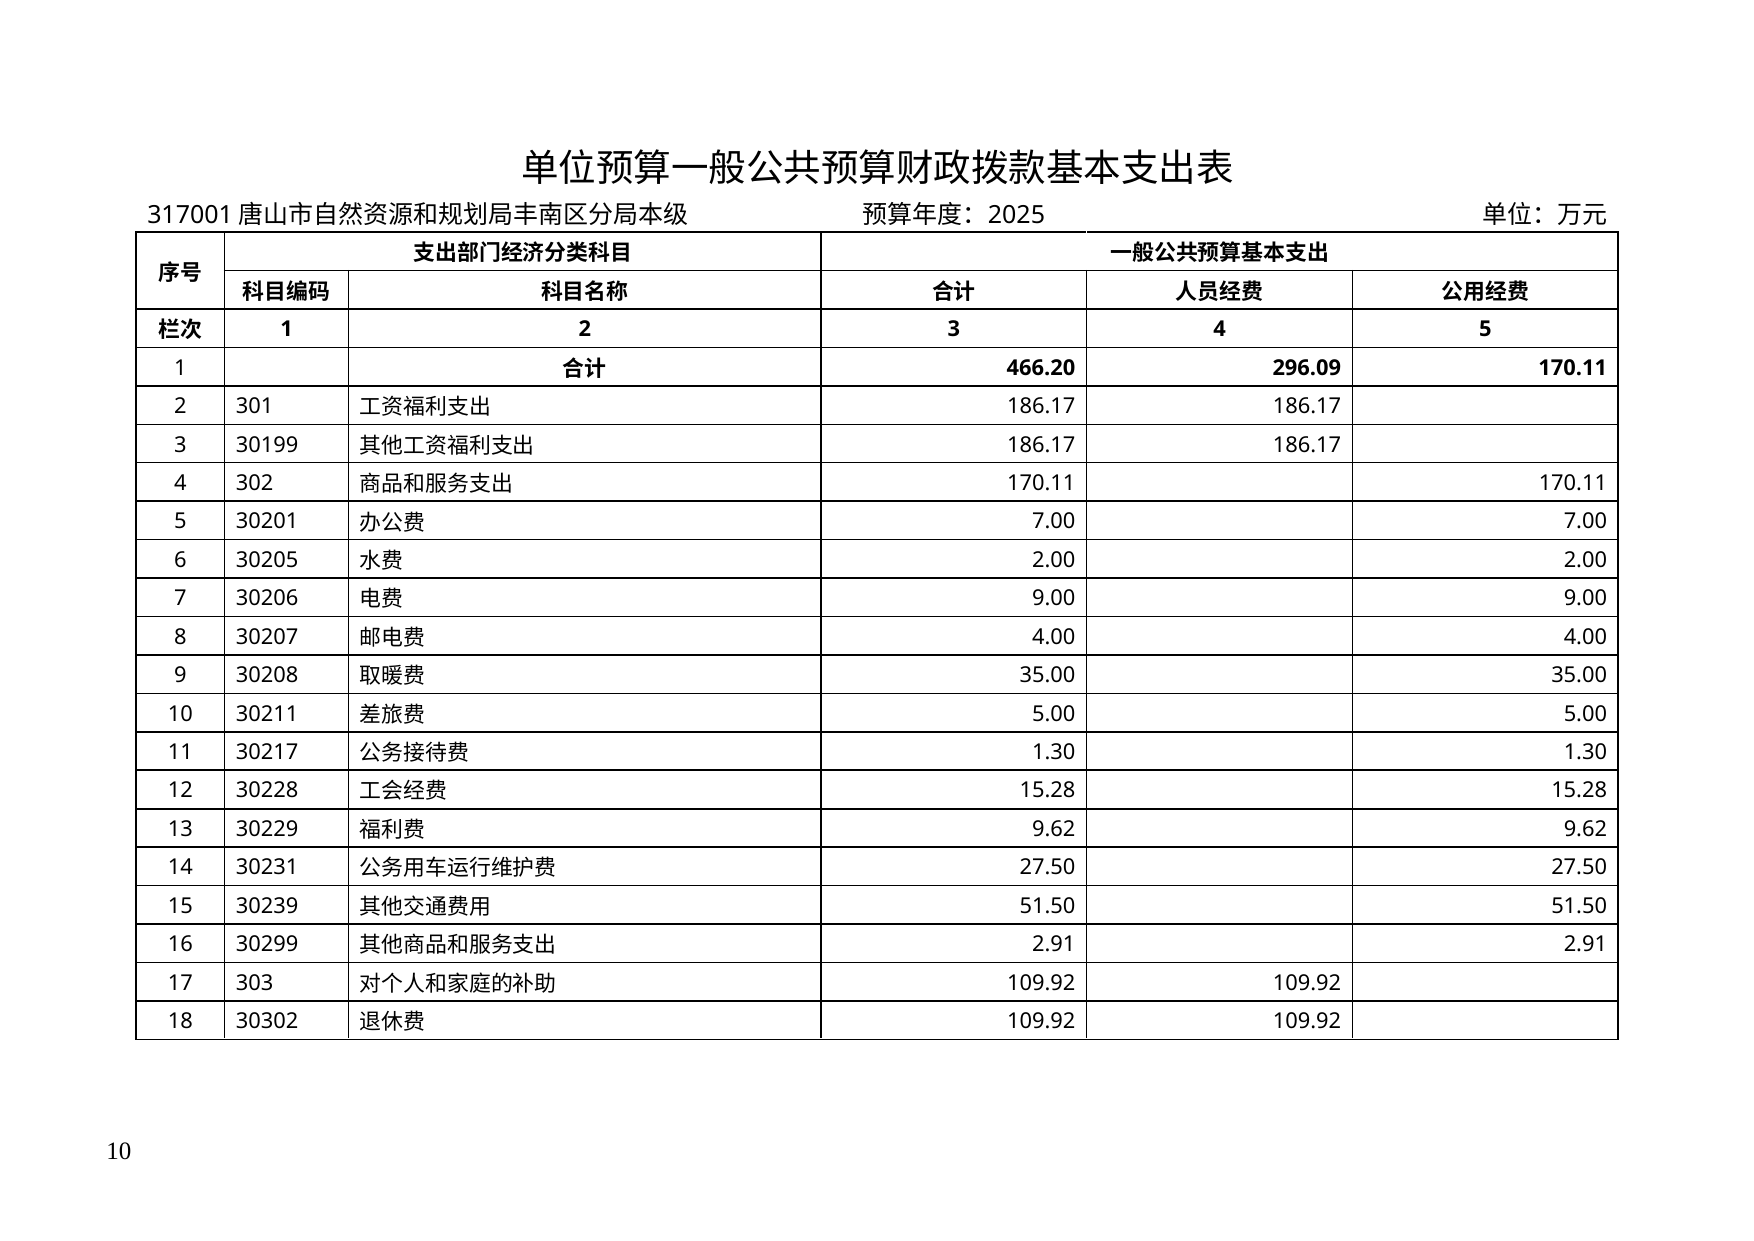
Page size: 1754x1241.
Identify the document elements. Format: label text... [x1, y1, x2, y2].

table_cell 4.00 [822, 617, 1086, 654]
table_cell 科目名称 [349, 271, 820, 308]
table_cell 合计 [822, 271, 1086, 308]
table_cell 109.92 [822, 1002, 1086, 1038]
table_cell 取暖费 [349, 656, 820, 692]
table_cell 303 [225, 963, 348, 1000]
table_cell 109.92 [822, 963, 1086, 1000]
table_cell 186.17 [1087, 387, 1352, 423]
table_cell 170.11 [822, 463, 1086, 500]
table_cell 4.00 [1353, 617, 1617, 654]
table_cell 2.00 [1353, 540, 1617, 577]
table_header 317001唐山市自然资源和规划局丰南区分局本级 [137, 195, 820, 231]
table_cell 30206 [225, 579, 348, 616]
table_cell 9.62 [822, 810, 1086, 846]
table_cell 15 [137, 886, 224, 923]
table_cell 9 [137, 656, 224, 692]
table_cell 3 [822, 310, 1086, 347]
table_cell 工资福利支出 [349, 387, 820, 423]
table_cell 2.91 [1353, 925, 1617, 962]
table_cell 30211 [225, 694, 348, 731]
table_cell [1087, 733, 1352, 769]
table_cell 其他商品和服务支出 [349, 925, 820, 962]
table_cell [1353, 387, 1617, 423]
table_cell 科目编码 [225, 271, 348, 308]
table_cell 4 [1087, 310, 1352, 347]
table_cell [1353, 425, 1617, 462]
table_cell 福利费 [349, 810, 820, 846]
table_cell 27.50 [822, 848, 1086, 885]
table_cell 公务用车运行维护费 [349, 848, 820, 885]
table_cell 186.17 [822, 425, 1086, 462]
table_cell 公用经费 [1353, 271, 1617, 308]
table_cell 13 [137, 810, 224, 846]
table_cell 30302 [225, 1002, 348, 1038]
table_cell 30299 [225, 925, 348, 962]
table_cell 15.28 [1353, 771, 1617, 808]
table_cell 栏次 [137, 310, 224, 347]
table_cell 30207 [225, 617, 348, 654]
table_cell 2.00 [822, 540, 1086, 577]
table_cell 退休费 [349, 1002, 820, 1038]
table_cell 186.17 [1087, 425, 1352, 462]
table_cell 14 [137, 848, 224, 885]
table_cell 30201 [225, 502, 348, 539]
table_cell 1 [137, 348, 224, 385]
table_cell 109.92 [1087, 1002, 1352, 1038]
table_cell 支出部门经济分类科目 [225, 233, 820, 270]
table_cell 水费 [349, 540, 820, 577]
table_cell 序号 [137, 233, 224, 308]
table_cell [1087, 502, 1352, 539]
table_cell 5 [137, 502, 224, 539]
text 单位预算一般公共预算财政拨款基本支出表 [106, 142, 1648, 193]
table_cell 其他工资福利支出 [349, 425, 820, 462]
table_cell 4 [137, 463, 224, 500]
table_cell 296.09 [1087, 348, 1352, 385]
table_cell 51.50 [822, 886, 1086, 923]
table_cell 170.11 [1353, 463, 1617, 500]
table_cell 18 [137, 1002, 224, 1038]
table_cell 5.00 [1353, 694, 1617, 731]
table_cell 电费 [349, 579, 820, 616]
table_cell 工会经费 [349, 771, 820, 808]
table_cell 30199 [225, 425, 348, 462]
table_cell [1087, 848, 1352, 885]
table_cell 17 [137, 963, 224, 1000]
table_cell [1087, 463, 1352, 500]
table_cell 9.00 [1353, 579, 1617, 616]
table_cell 302 [225, 463, 348, 500]
table_cell 15.28 [822, 771, 1086, 808]
table_cell 301 [225, 387, 348, 423]
table_cell 466.20 [822, 348, 1086, 385]
table_cell 35.00 [1353, 656, 1617, 692]
table_cell 商品和服务支出 [349, 463, 820, 500]
table_cell 合计 [349, 348, 820, 385]
table_cell [225, 348, 348, 385]
table_cell 109.92 [1087, 963, 1352, 1000]
table_header 单位：万元 [1087, 195, 1617, 231]
table_cell 30231 [225, 848, 348, 885]
table_cell [1087, 540, 1352, 577]
table_cell 8 [137, 617, 224, 654]
table_cell [1087, 579, 1352, 616]
table_cell 16 [137, 925, 224, 962]
table_cell 公务接待费 [349, 733, 820, 769]
table_cell 对个人和家庭的补助 [349, 963, 820, 1000]
table_cell 人员经费 [1087, 271, 1352, 308]
table_cell [1087, 771, 1352, 808]
table_cell 30228 [225, 771, 348, 808]
table_cell [1087, 925, 1352, 962]
table_cell 5.00 [822, 694, 1086, 731]
table_cell [1087, 617, 1352, 654]
table_cell 170.11 [1353, 348, 1617, 385]
table_cell 一般公共预算基本支出 [822, 233, 1617, 270]
table_cell 3 [137, 425, 224, 462]
table_header 预算年度：2025 [822, 195, 1086, 231]
table_cell 30208 [225, 656, 348, 692]
table_cell 差旅费 [349, 694, 820, 731]
table_cell 12 [137, 771, 224, 808]
table_cell 51.50 [1353, 886, 1617, 923]
table_cell 2 [137, 387, 224, 423]
table_cell 30205 [225, 540, 348, 577]
table_cell [1353, 963, 1617, 1000]
table_cell 6 [137, 540, 224, 577]
table_cell 7 [137, 579, 224, 616]
table_cell [1087, 694, 1352, 731]
table_cell 7.00 [822, 502, 1086, 539]
table_cell [1087, 656, 1352, 692]
table_cell 30229 [225, 810, 348, 846]
table_cell [1087, 810, 1352, 846]
table_cell 35.00 [822, 656, 1086, 692]
table_cell 1.30 [822, 733, 1086, 769]
table_cell 7.00 [1353, 502, 1617, 539]
table_cell 9.62 [1353, 810, 1617, 846]
table_cell 其他交通费用 [349, 886, 820, 923]
table_cell 5 [1353, 310, 1617, 347]
table_cell 30239 [225, 886, 348, 923]
table_cell 2.91 [822, 925, 1086, 962]
table_cell 1 [225, 310, 348, 347]
table_cell 9.00 [822, 579, 1086, 616]
table_cell 10 [137, 694, 224, 731]
table_cell 186.17 [822, 387, 1086, 423]
table_cell 1.30 [1353, 733, 1617, 769]
table_cell 11 [137, 733, 224, 769]
table_cell 2 [349, 310, 820, 347]
table_cell 邮电费 [349, 617, 820, 654]
table_cell 办公费 [349, 502, 820, 539]
table_cell 30217 [225, 733, 348, 769]
table_cell [1353, 1002, 1617, 1038]
table_cell 27.50 [1353, 848, 1617, 885]
table_cell [1087, 886, 1352, 923]
